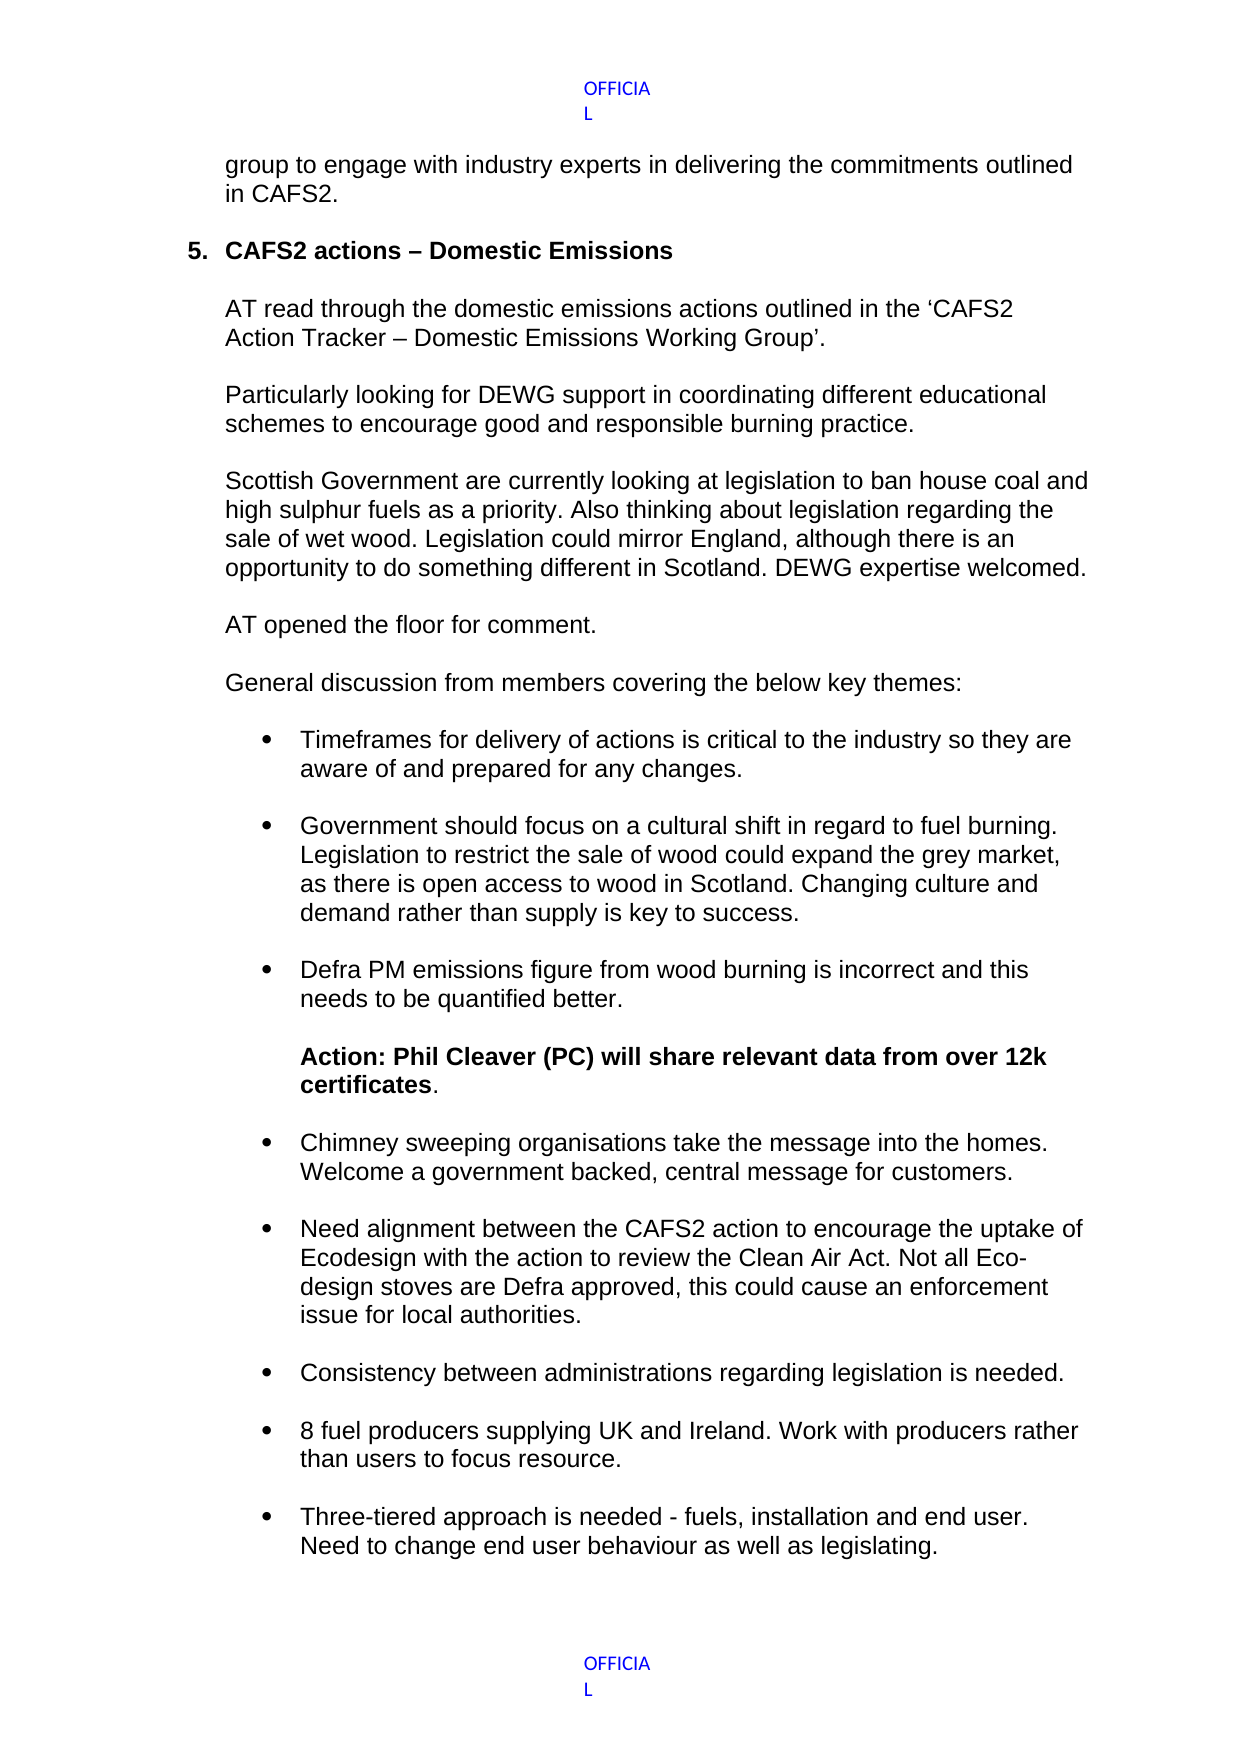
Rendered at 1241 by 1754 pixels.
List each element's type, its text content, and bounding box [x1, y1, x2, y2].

list Timeframes for delivery of actions is critical to the industry so they are aware of and prepared for any changes. [262, 725, 1090, 783]
list 8 fuel producers supplying UK and Ireland. Work with producers rather than users to focus resource. [262, 1416, 1090, 1473]
list Particularly looking for DEWG support in coordinating different educational schemes to encourage good and responsible burning practice. [225, 380, 1090, 437]
list Need alignment between the CAFS2 action to encourage the uptake of Ecodesign with the action to review the Clean Air Act. Not all Eco-design stoves are Defra approved, this could cause an enforcement issue for local authorities. [262, 1214, 1090, 1329]
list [225, 150, 1090, 207]
list Three-tiered approach is needed - fuels, installation and end user. Need to change end user behaviour as well as legislating. [262, 1502, 1090, 1559]
list AT opened the floor for comment. [225, 610, 1090, 639]
list Action: Phil Cleaver (PC) will share relevant data from over 12k certificates. [300, 1042, 1090, 1099]
list Defra PM emissions figure from wood burning is incorrect and this needs to be quantified better. [262, 955, 1090, 1013]
list AT read through the domestic emissions actions outlined in the ‘CAFS2 Action Tracker – Domestic Emissions Working Group’. [225, 294, 1090, 351]
list CAFS2 actions – Domestic Emissions [187, 236, 1090, 265]
list Consistency between administrations regarding legislation is needed. [262, 1358, 1090, 1387]
list Scottish Government are currently looking at legislation to ban house coal and high sulphur fuels as a priority. Also thinking about legislation regarding the sale of wet wood. Legislation could mirror England, although there is an opportunity to do something different in Scotland. DEWG expertise welcomed. [225, 466, 1090, 581]
list General discussion from members covering the below key themes: [225, 667, 1090, 696]
list Chimney sweeping organisations take the message into the homes. Welcome a government backed, central message for customers. [262, 1128, 1090, 1185]
list Government should focus on a cultural shift in regard to fuel burning. Legislation to restrict the sale of wood could expand the grey market, as there is open access to wood in Scotland. Changing culture and demand rather than supply is key to success. [262, 811, 1090, 926]
